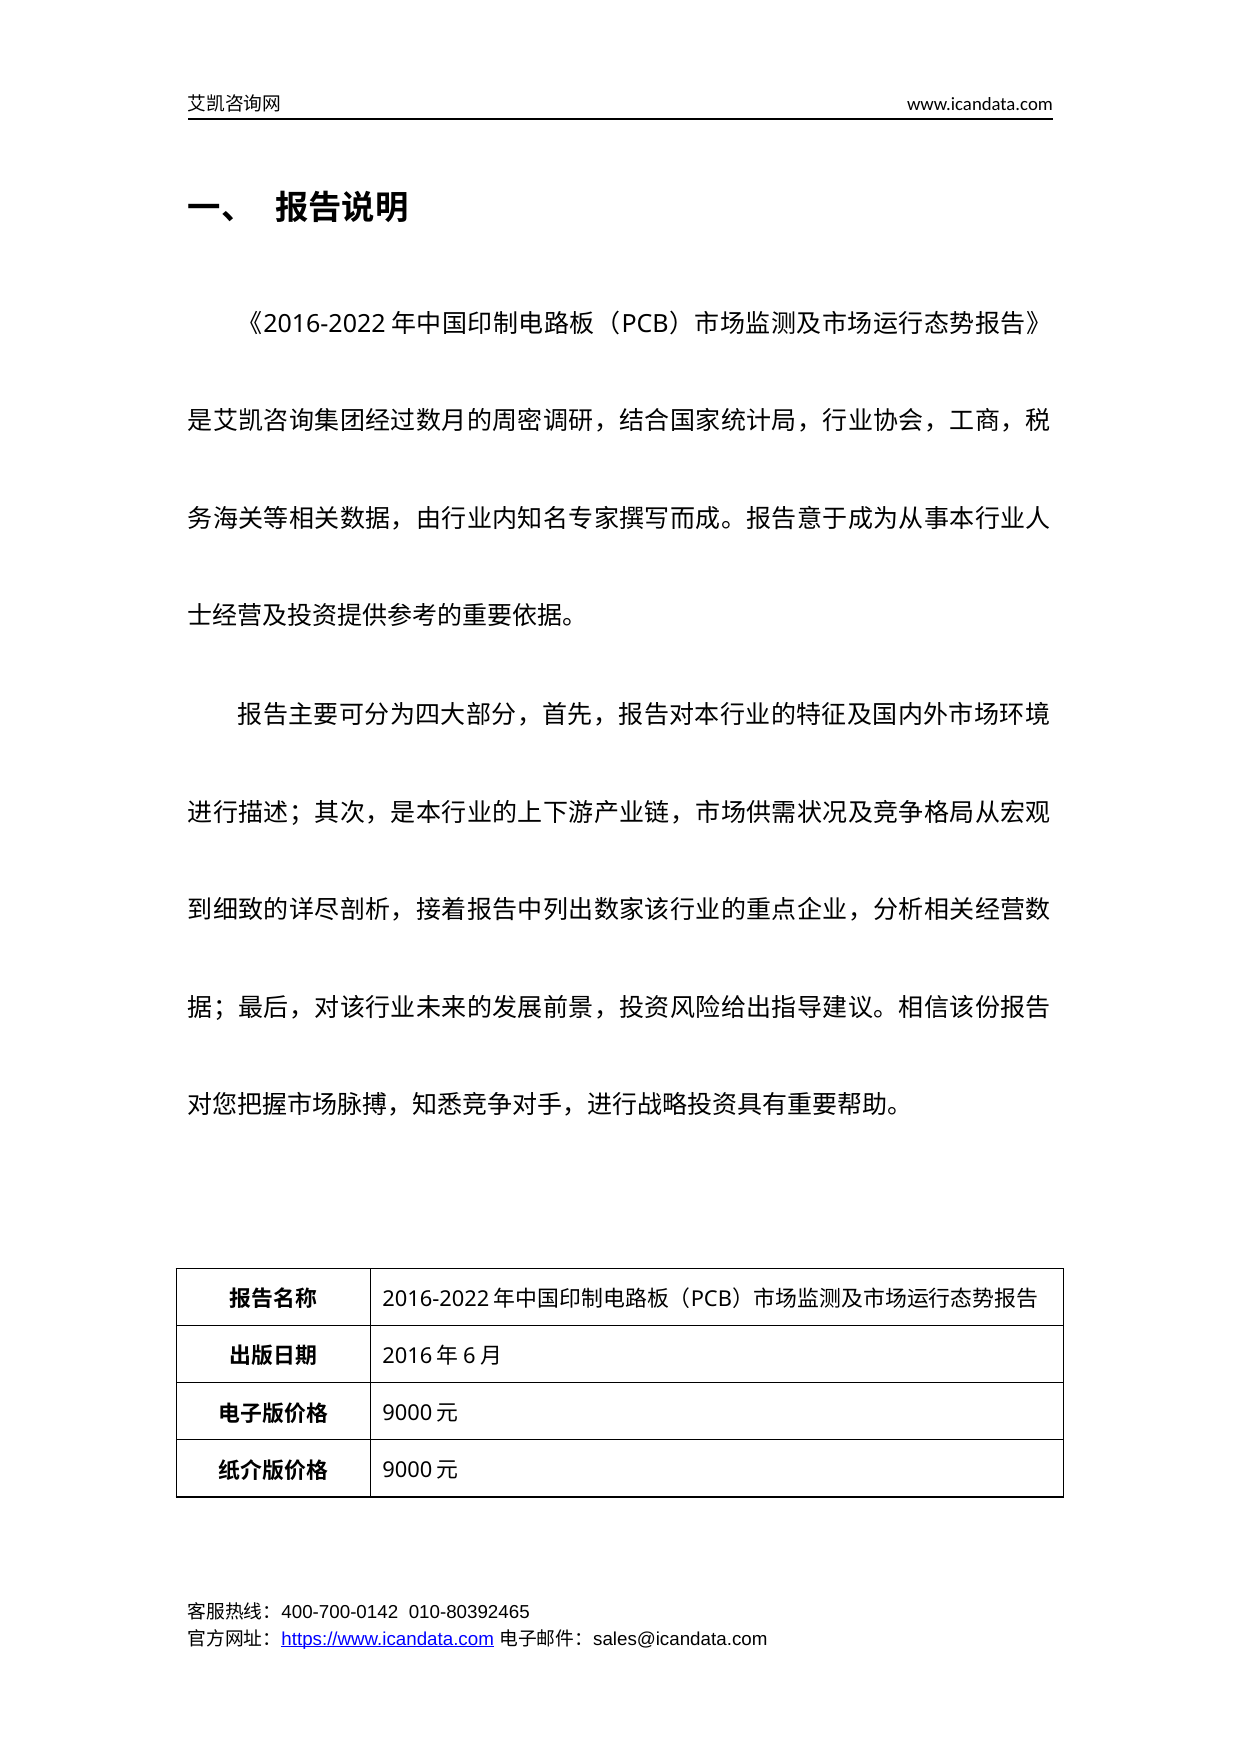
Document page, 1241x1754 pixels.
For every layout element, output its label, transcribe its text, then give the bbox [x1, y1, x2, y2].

text 报告主要可分为四大部分，首先，报告对本行业的特征及国内外市场环境进行描述；其次，是本行业的上下游产业链，市场供需状况及竞争格局从宏观到细致的详尽剖析，接着报告中列出数家该行业的重点企业，分析相关经营数据；最后，对该行业未来的发展前景，投资风险给出指导建议。相信该份报告对您把握市场脉搏，知悉竞争对手，进行战略投资具有重要帮助。 [187, 681, 1053, 1136]
table_cell 出版日期 [177, 1326, 370, 1382]
subtitle 报告说明 [187, 172, 1053, 237]
table_cell 9000元 [371, 1383, 1063, 1439]
table_header 报告名称 [177, 1269, 370, 1325]
table_cell 纸介版价格 [177, 1440, 370, 1496]
table_cell 电子版价格 [177, 1383, 370, 1439]
table_cell 9000元 [371, 1440, 1063, 1496]
table_header 2016-2022年中国印制电路板（PCB）市场监测及市场运行态势报告 [371, 1269, 1063, 1325]
table_cell 2016年6月 [371, 1326, 1063, 1382]
text 《2016-2022年中国印制电路板（PCB）市场监测及市场运行态势报告》是艾凯咨询集团经过数月的周密调研，结合国家统计局，行业协会，工商，税务海关等相关数据，由行业内知名专家撰写而成。报告意于成为从事本行业人士经营及投资提供参考的重要依据。 [187, 289, 1053, 646]
